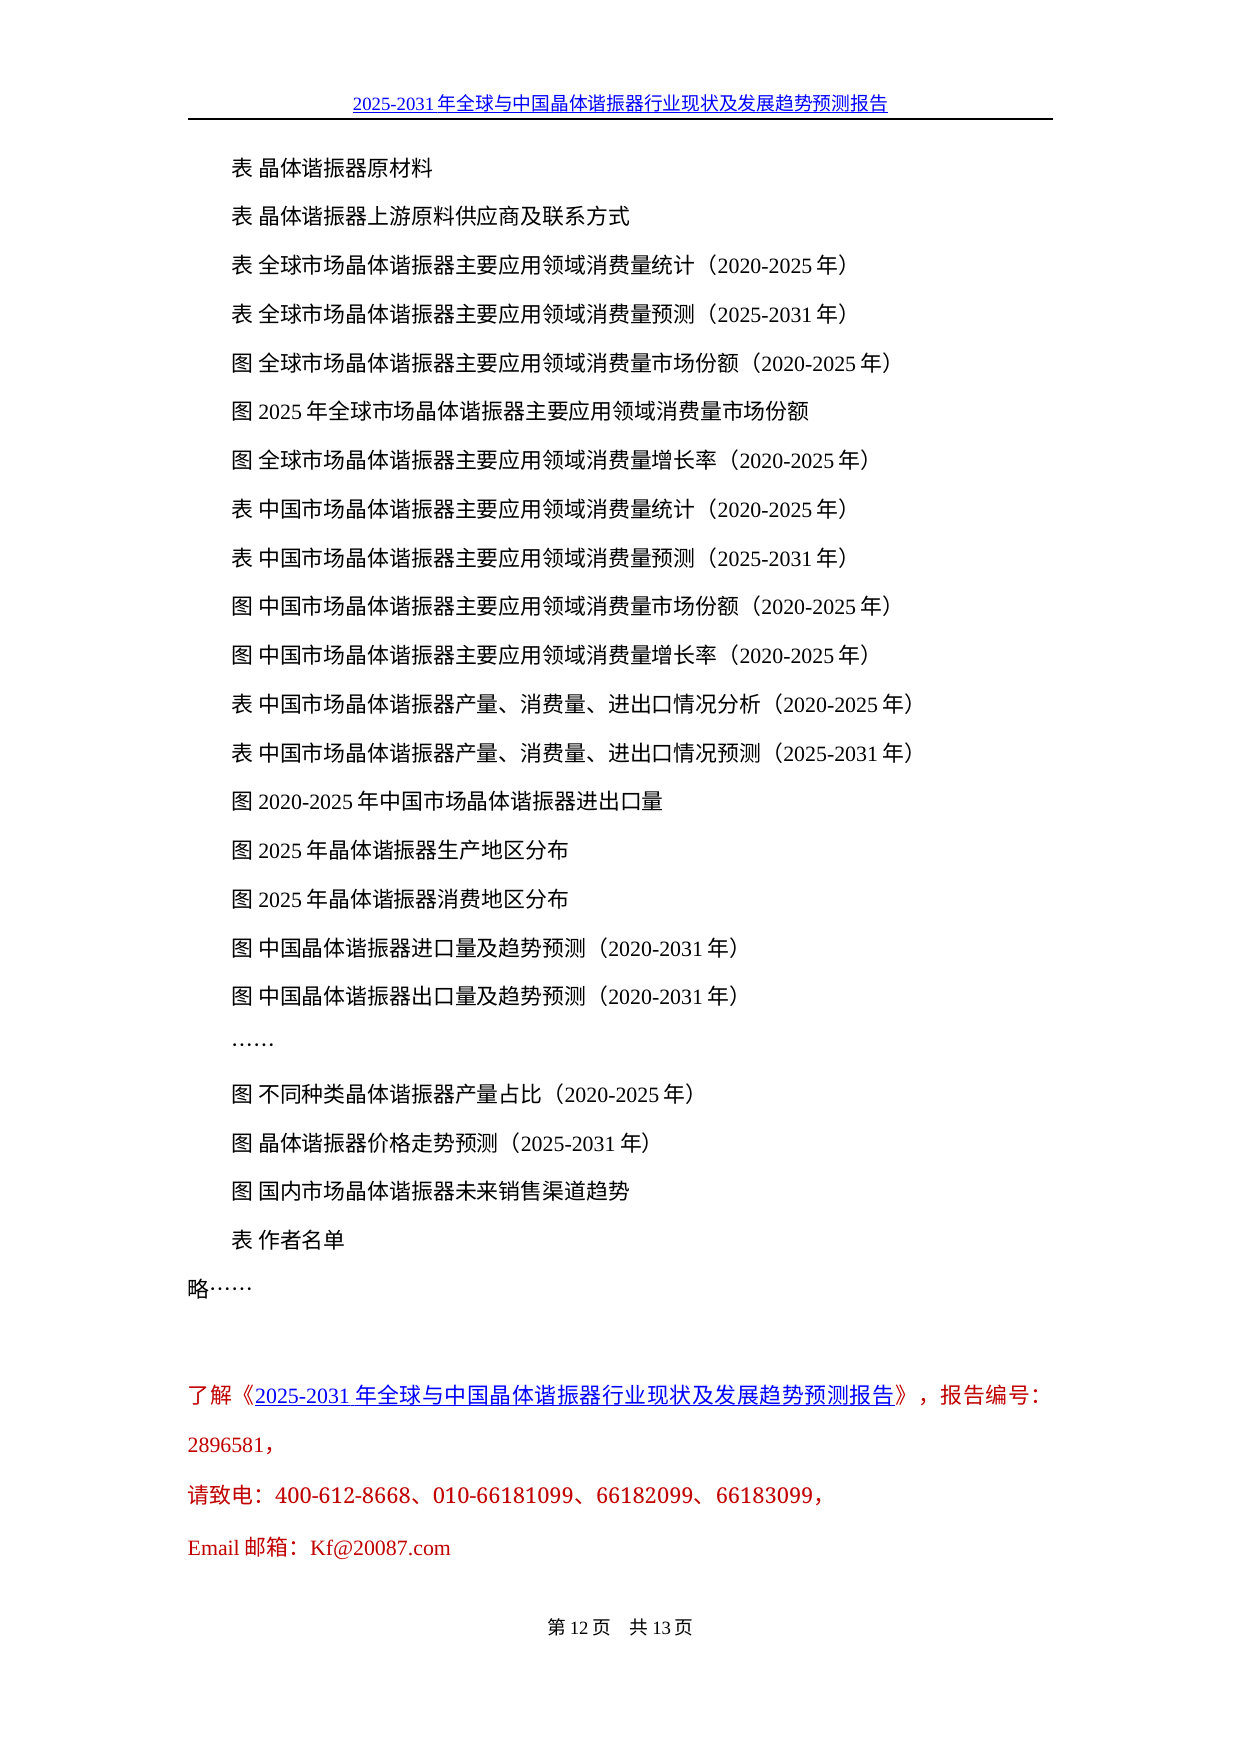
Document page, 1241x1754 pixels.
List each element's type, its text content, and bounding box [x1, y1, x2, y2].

text Email邮箱：Kf@20087.com [187, 1530, 1053, 1562]
text 请致电：400-612-8668、010-66181099、66182099、66183099， [187, 1478, 1053, 1511]
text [187, 150, 1053, 1304]
text 了解《2025-2031年全球与中国晶体谐振器行业现状及发展趋势预测报告》，报告编号：2896581， [187, 1378, 1053, 1459]
